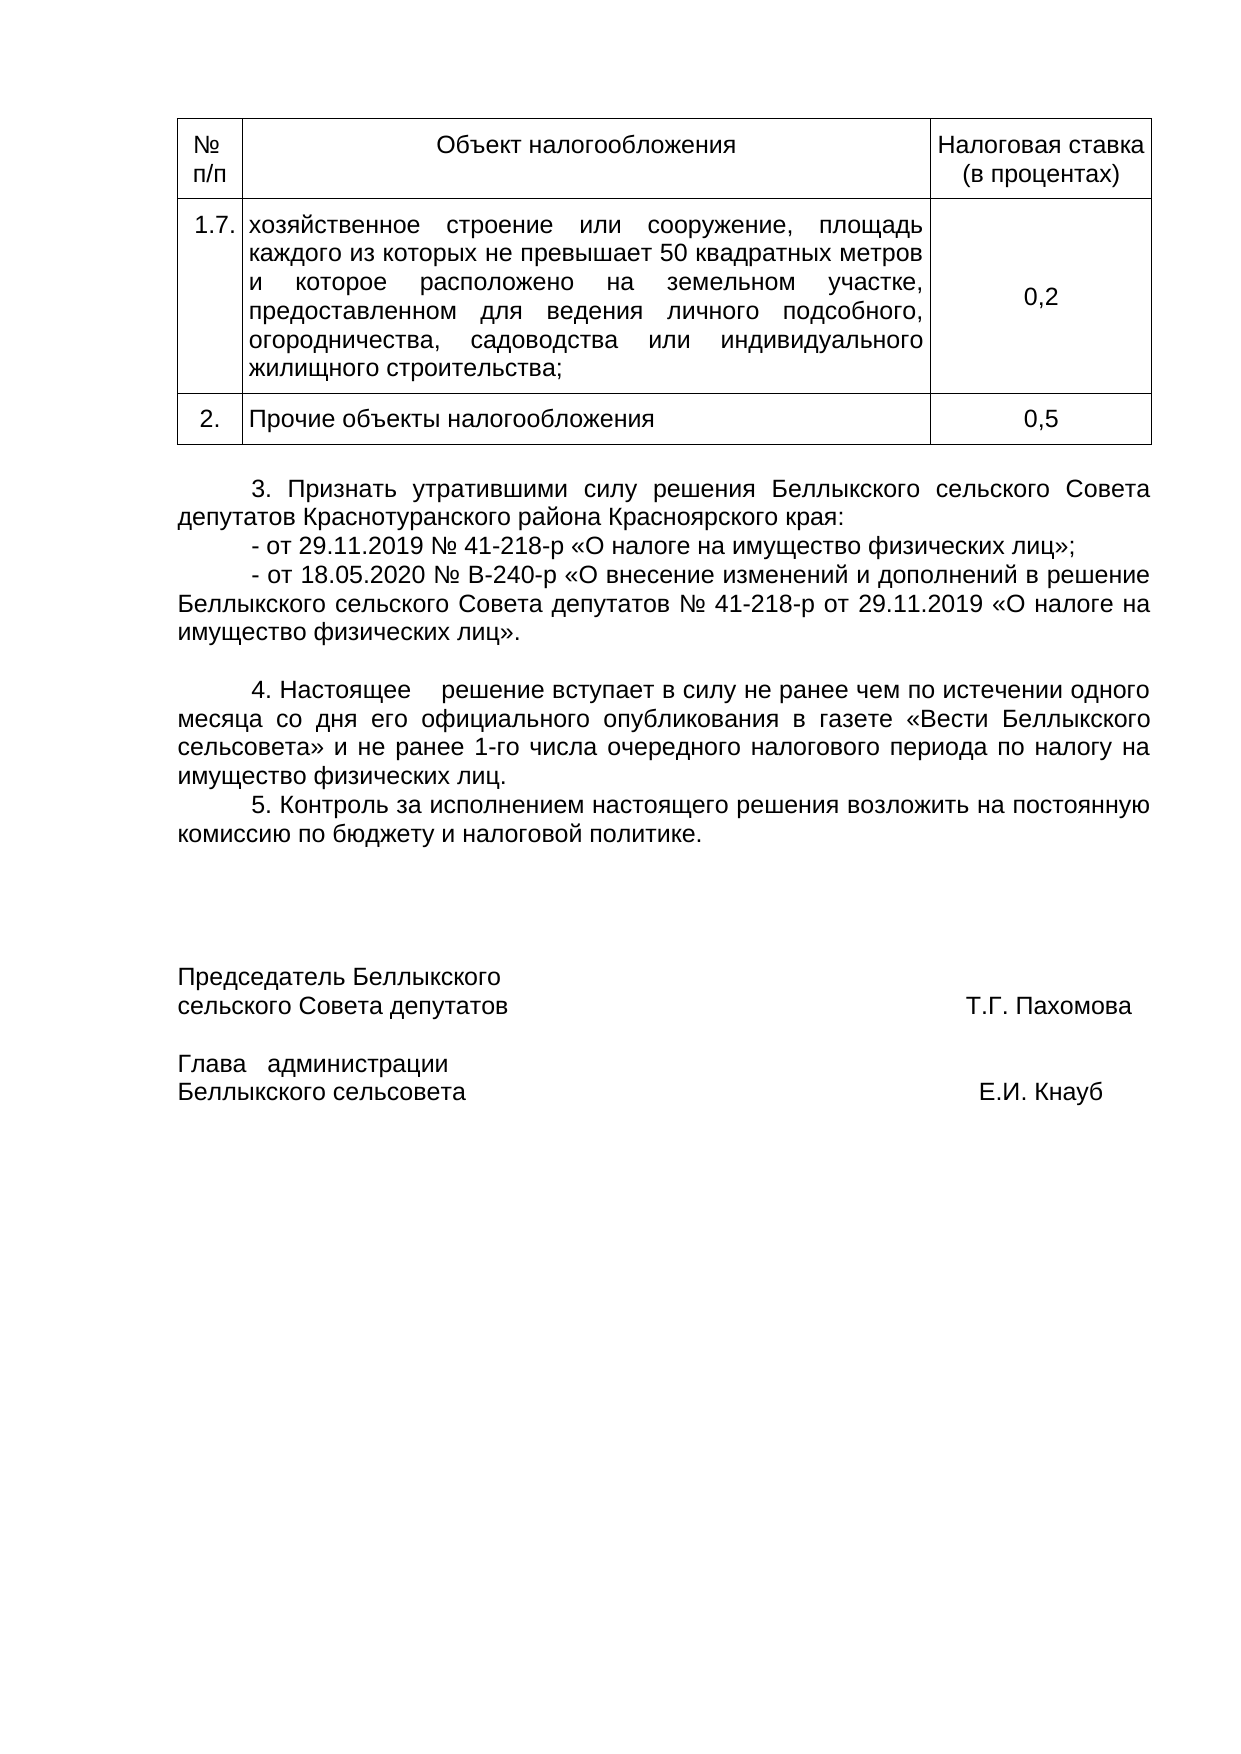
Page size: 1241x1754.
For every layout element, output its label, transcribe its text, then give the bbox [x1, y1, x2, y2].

table_header Налоговая ставка (в процентах) [931, 119, 1151, 198]
table_cell 0,2 [931, 199, 1151, 393]
text Председатель Беллыкского [177, 962, 1152, 991]
table_cell 2. [178, 394, 242, 444]
text 3. Признать утратившими силу решения Беллыкского сельского Совета депутатов Краснотуранского района Красноярского края: [177, 473, 1152, 531]
text - от 18.05.2020 № В-240-р «О внесение изменений и дополнений в решение Беллыкского сельского Совета депутатов № 41-218-р от 29.11.2019 «О налоге на имущество физических лиц». [177, 560, 1152, 646]
text - от 29.11.2019 № 41-218-р «О налоге на имущество физических лиц»; [177, 531, 1152, 560]
table_cell хозяйственное строение или сооружение, площадь каждого из которых не превышает 50 квадратных метров и которое расположено на земельном участке, предоставленном для ведения личного подсобного, огородничества, садоводства или индивидуального жилищного строительства; [243, 199, 930, 393]
text Глава администрации [177, 1048, 1152, 1077]
table_header № п/п [178, 119, 242, 198]
table_cell 0,5 [931, 394, 1151, 444]
table_cell 1.7. [178, 199, 242, 393]
text 5. Контроль за исполнением настоящего решения возложить на постоянную комиссию по бюджету и налоговой политике. [177, 790, 1152, 847]
text 4. Настоящее решение вступает в силу не ранее чем по истечении одного месяца со дня его официального опубликования в газете «Вести Беллыкского сельсовета» и не ранее 1-го числа очередного налогового периода по налогу на имущество физических лиц. [177, 675, 1152, 790]
table_cell Прочие объекты налогообложения [243, 394, 930, 444]
text сельского Совета депутатов Т.Г. Пахомова [177, 991, 1152, 1020]
table_header Объект налогообложения [243, 119, 930, 198]
text Беллыкского сельсовета Е.И. Кнауб [177, 1077, 1152, 1106]
